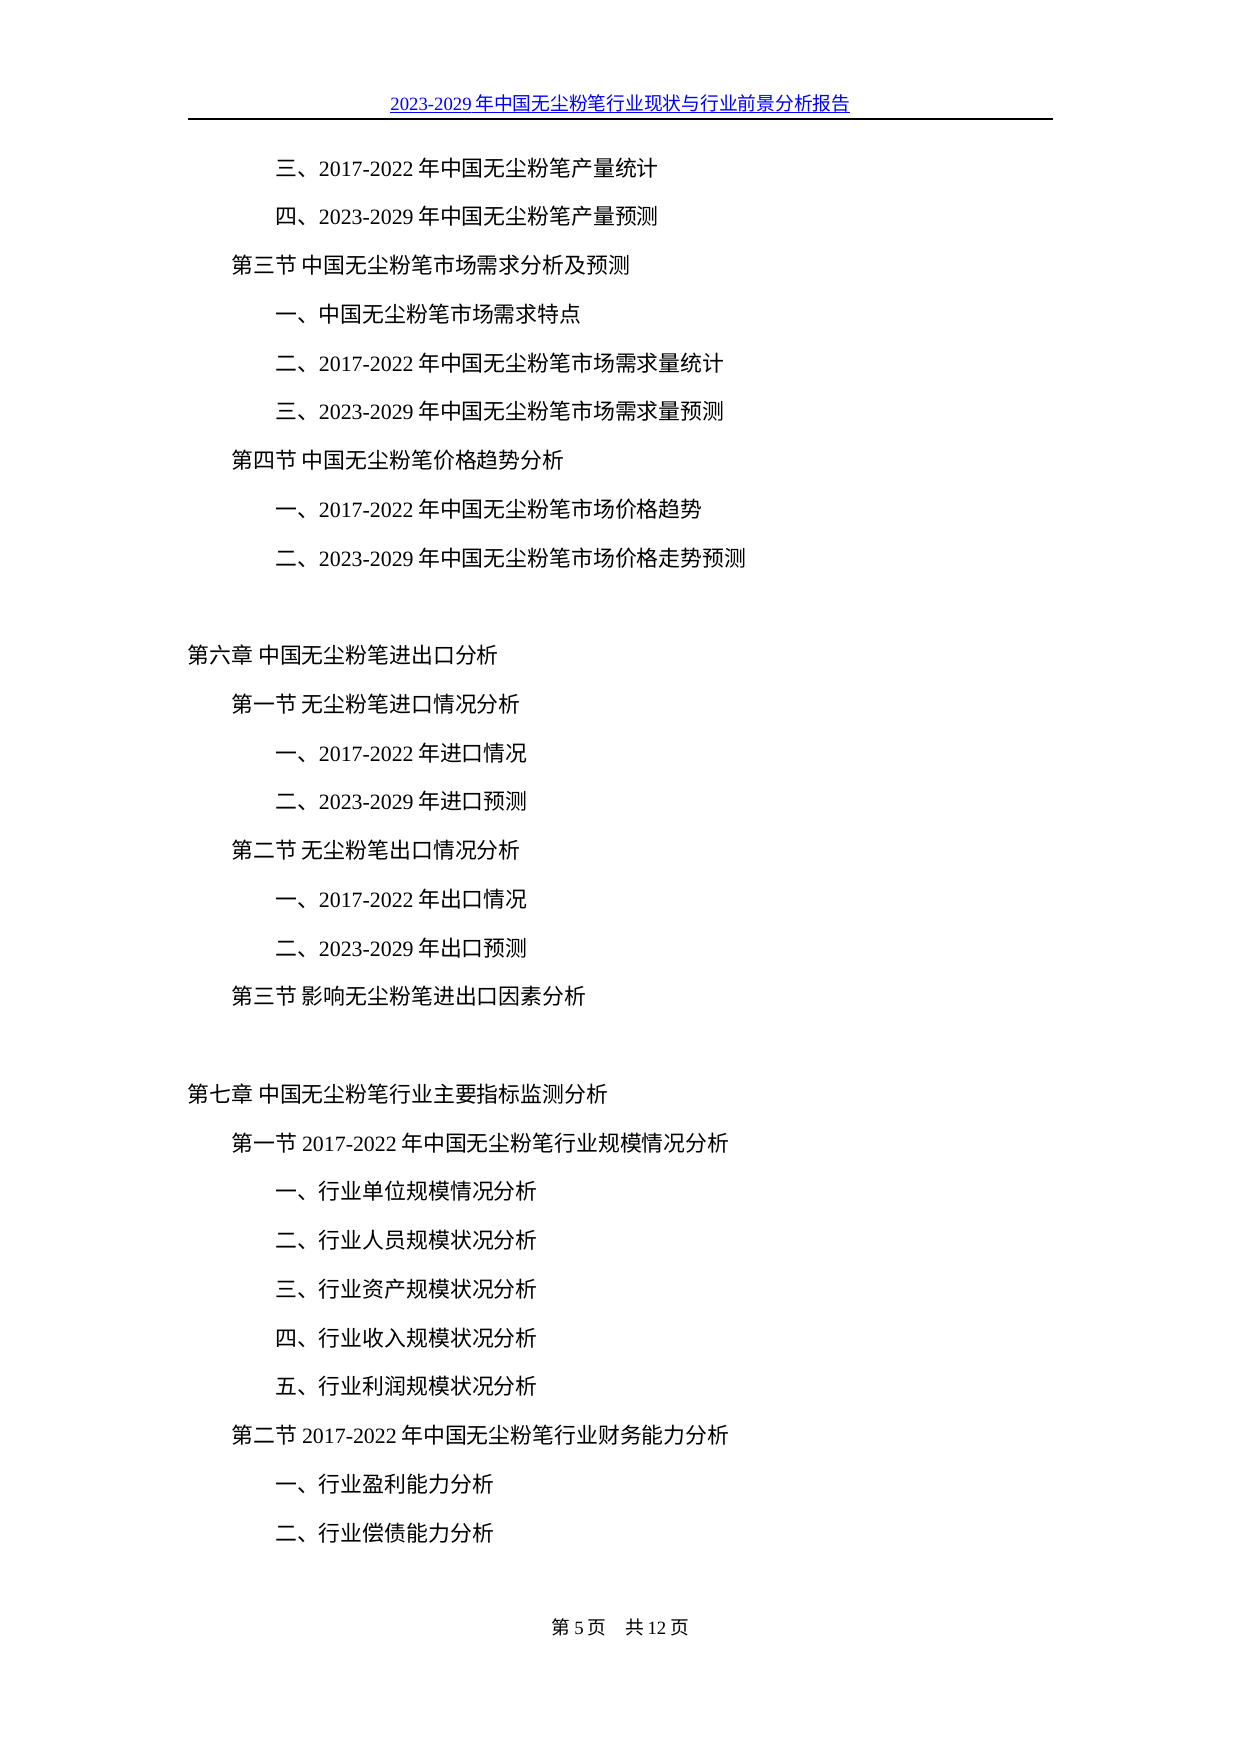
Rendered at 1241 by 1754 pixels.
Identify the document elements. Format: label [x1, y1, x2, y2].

text [187, 150, 1053, 1548]
